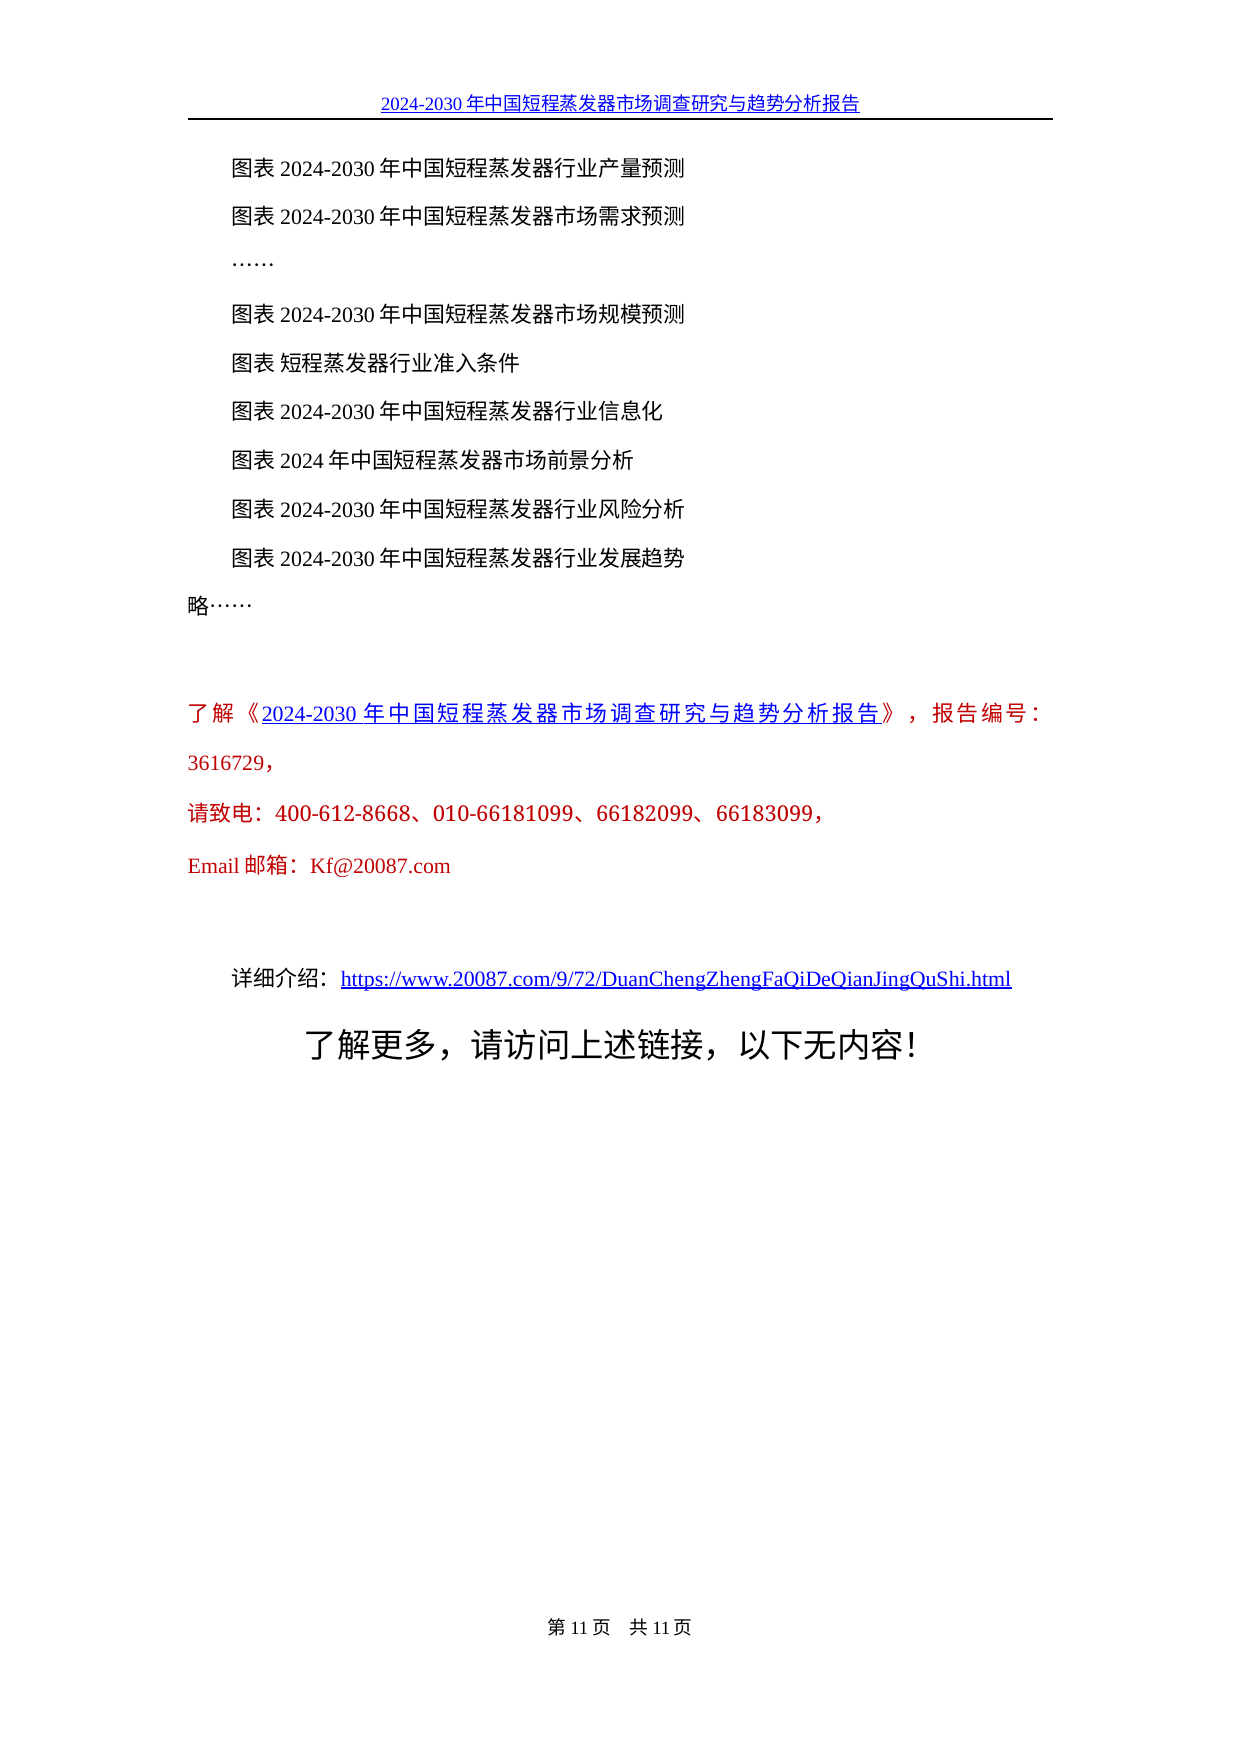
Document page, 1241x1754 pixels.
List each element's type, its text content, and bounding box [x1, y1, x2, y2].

text 请致电：400-612-8668、010-66181099、66182099、66183099， [187, 796, 1053, 828]
title 了解更多，请访问上述链接，以下无内容！ [187, 1010, 1053, 1075]
text Email邮箱：Kf@20087.com [187, 847, 1053, 880]
text 详细介绍：https://www.20087.com/9/72/DuanChengZhengFaQiDeQianJingQuShi.html [187, 960, 1053, 993]
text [187, 150, 1053, 621]
text 了解《2024-2030年中国短程蒸发器市场调查研究与趋势分析报告》，报告编号：3616729， [187, 695, 1053, 777]
